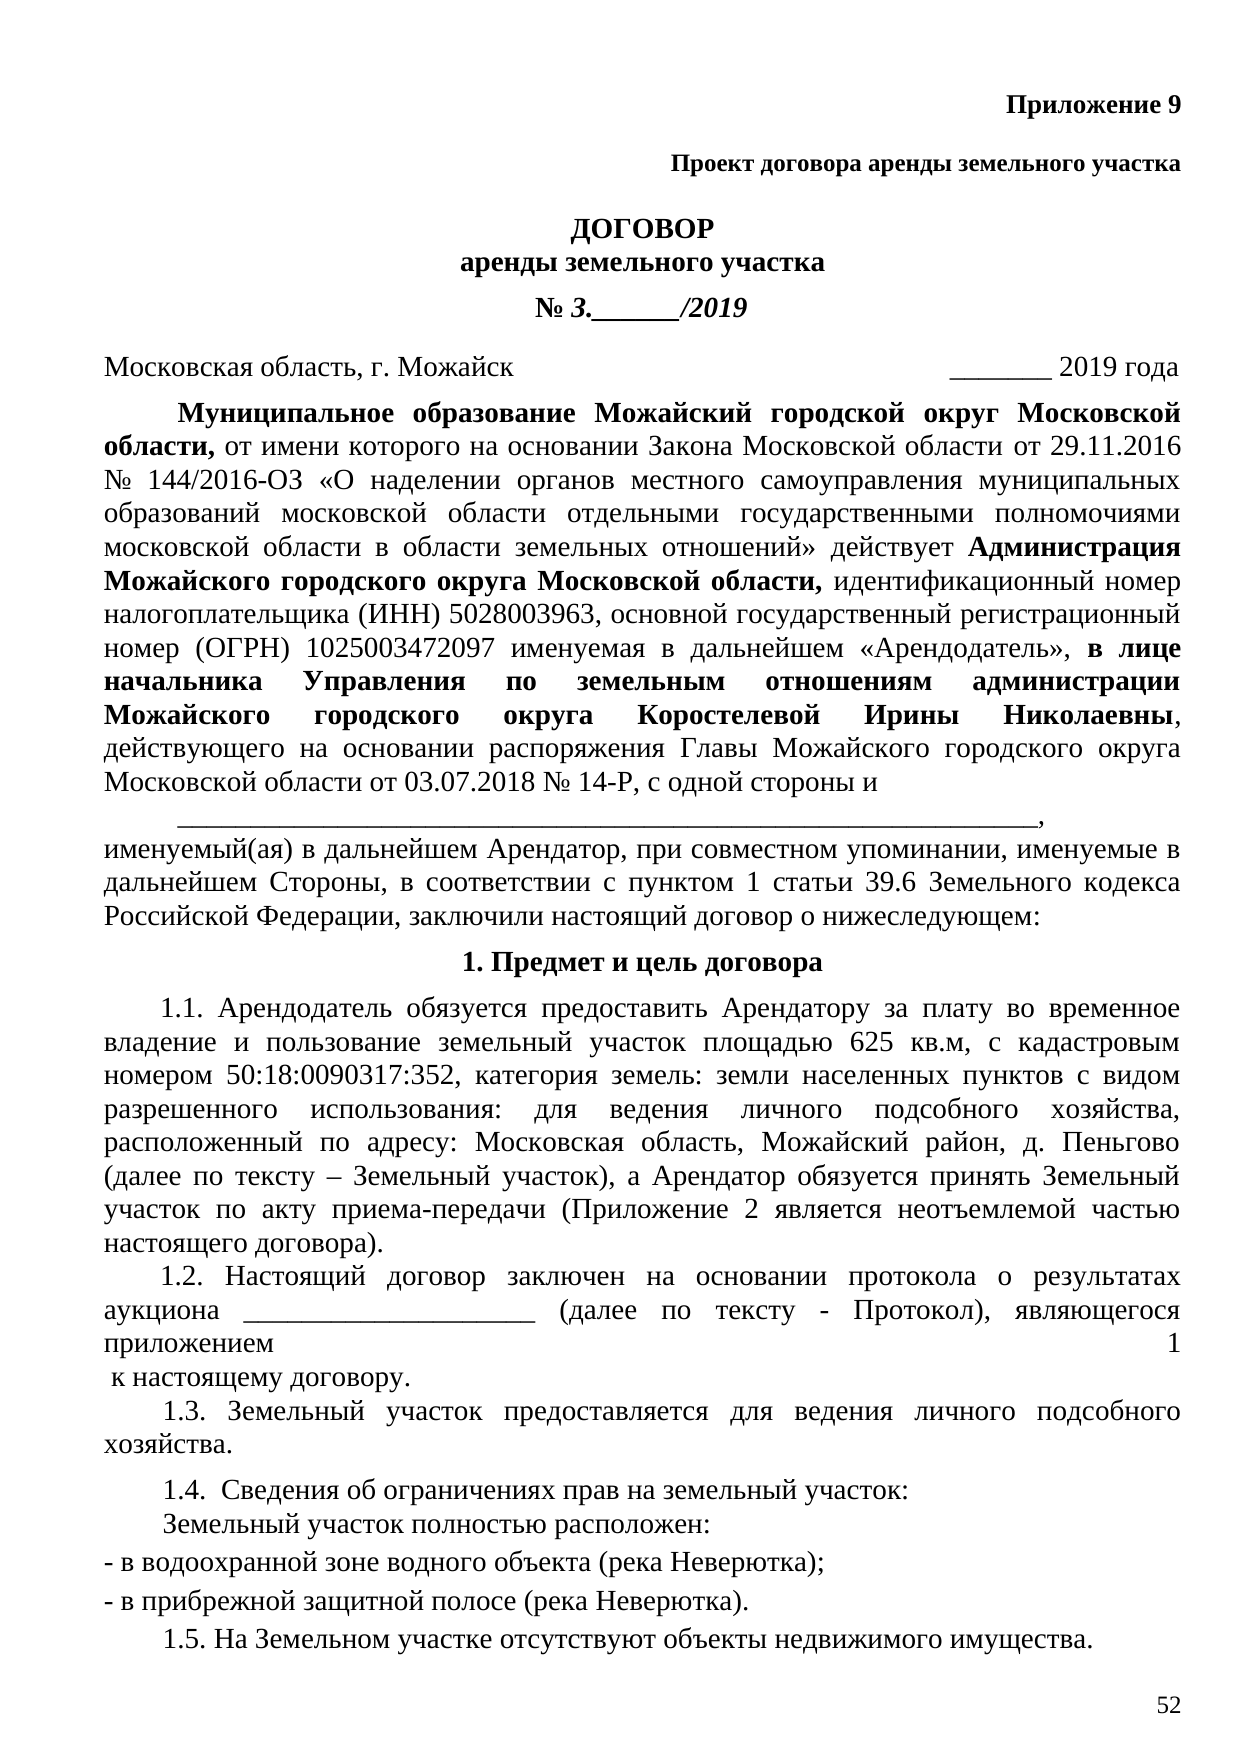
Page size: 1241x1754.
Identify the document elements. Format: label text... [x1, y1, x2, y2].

text ДОГОВОР [103, 211, 1181, 244]
subtitle Приложение 9 [103, 89, 1181, 120]
text - в водоохранной зоне водного объекта (река Неверютка); [103, 1544, 1181, 1578]
text Московская область, г. Можайск _______ 2019 года [103, 349, 1181, 382]
text 1.5. На Земельном участке отсутствуют объекты недвижимого имущества. [103, 1621, 1181, 1655]
text 1. Предмет и цель договора [103, 944, 1181, 978]
text аренды земельного участка [103, 244, 1181, 278]
text - в прибрежной защитной полосе (река Неверютка). [103, 1583, 1181, 1616]
text Муниципальное образование Можайский городской округ Московской области, от имени которого на основании Закона Московской области от 29.11.2016 № 144/2016-ОЗ «О наделении органов местного самоуправления муниципальных образований московской области отдельными государственными полномочиями московской области в области земельных отношений» действует Администрация Можайского городского округа Московской области, идентификационный номер налогоплательщика (ИНН) 5028003963, основной государственный регистрационный номер (ОГРН) 1025003472097 именуемая в дальнейшем «Арендодатель», в лице начальника Управления по земельным отношениям администрации Можайского городского округа Коростелевой Ирины Николаевны, действующего на основании распоряжения Главы Можайского городского округа Московской области от 03.07.2018 № 14-Р, с одной стороны и [103, 395, 1181, 797]
text 1.4. Сведения об ограничениях прав на земельный участок: [103, 1472, 1181, 1506]
text 1.2. Настоящий договор заключен на основании протокола о результатах аукциона ____________________ (далее по тексту - Протокол), являющегося приложением 1 к настоящему договору. [103, 1258, 1181, 1393]
text Земельный участок полностью расположен: [103, 1506, 1181, 1539]
text № З.______/2019 [103, 290, 1181, 324]
text 1.1. Арендодатель обязуется предоставить Арендатору за плату во временное владение и пользование земельный участок площадью 625 кв.м, с кадастровым номером 50:18:0090317:352, категория земель: земли населенных пунктов с видом разрешенного использования: для ведения личного подсобного хозяйства, расположенный по адресу: Московская область, Можайский район, д. Пеньгово (далее по тексту – Земельный участок), а Арендатор обязуется принять Земельный участок по акту приема-передачи (Приложение 2 является неотъемлемой частью настоящего договора). [103, 990, 1181, 1258]
text Проект договора аренды земельного участка [103, 148, 1181, 177]
text ___________________________________________________________, именуемый(ая) в дальнейшем Арендатор, при совместном упоминании, именуемые в дальнейшем Стороны, в соответствии с пунктом 1 статьи 39.6 Земельного кодекса Российской Федерации, заключили настоящий договор о нижеследующем: [103, 797, 1181, 932]
text 1.3. Земельный участок предоставляется для ведения личного подсобного хозяйства. [103, 1393, 1181, 1460]
